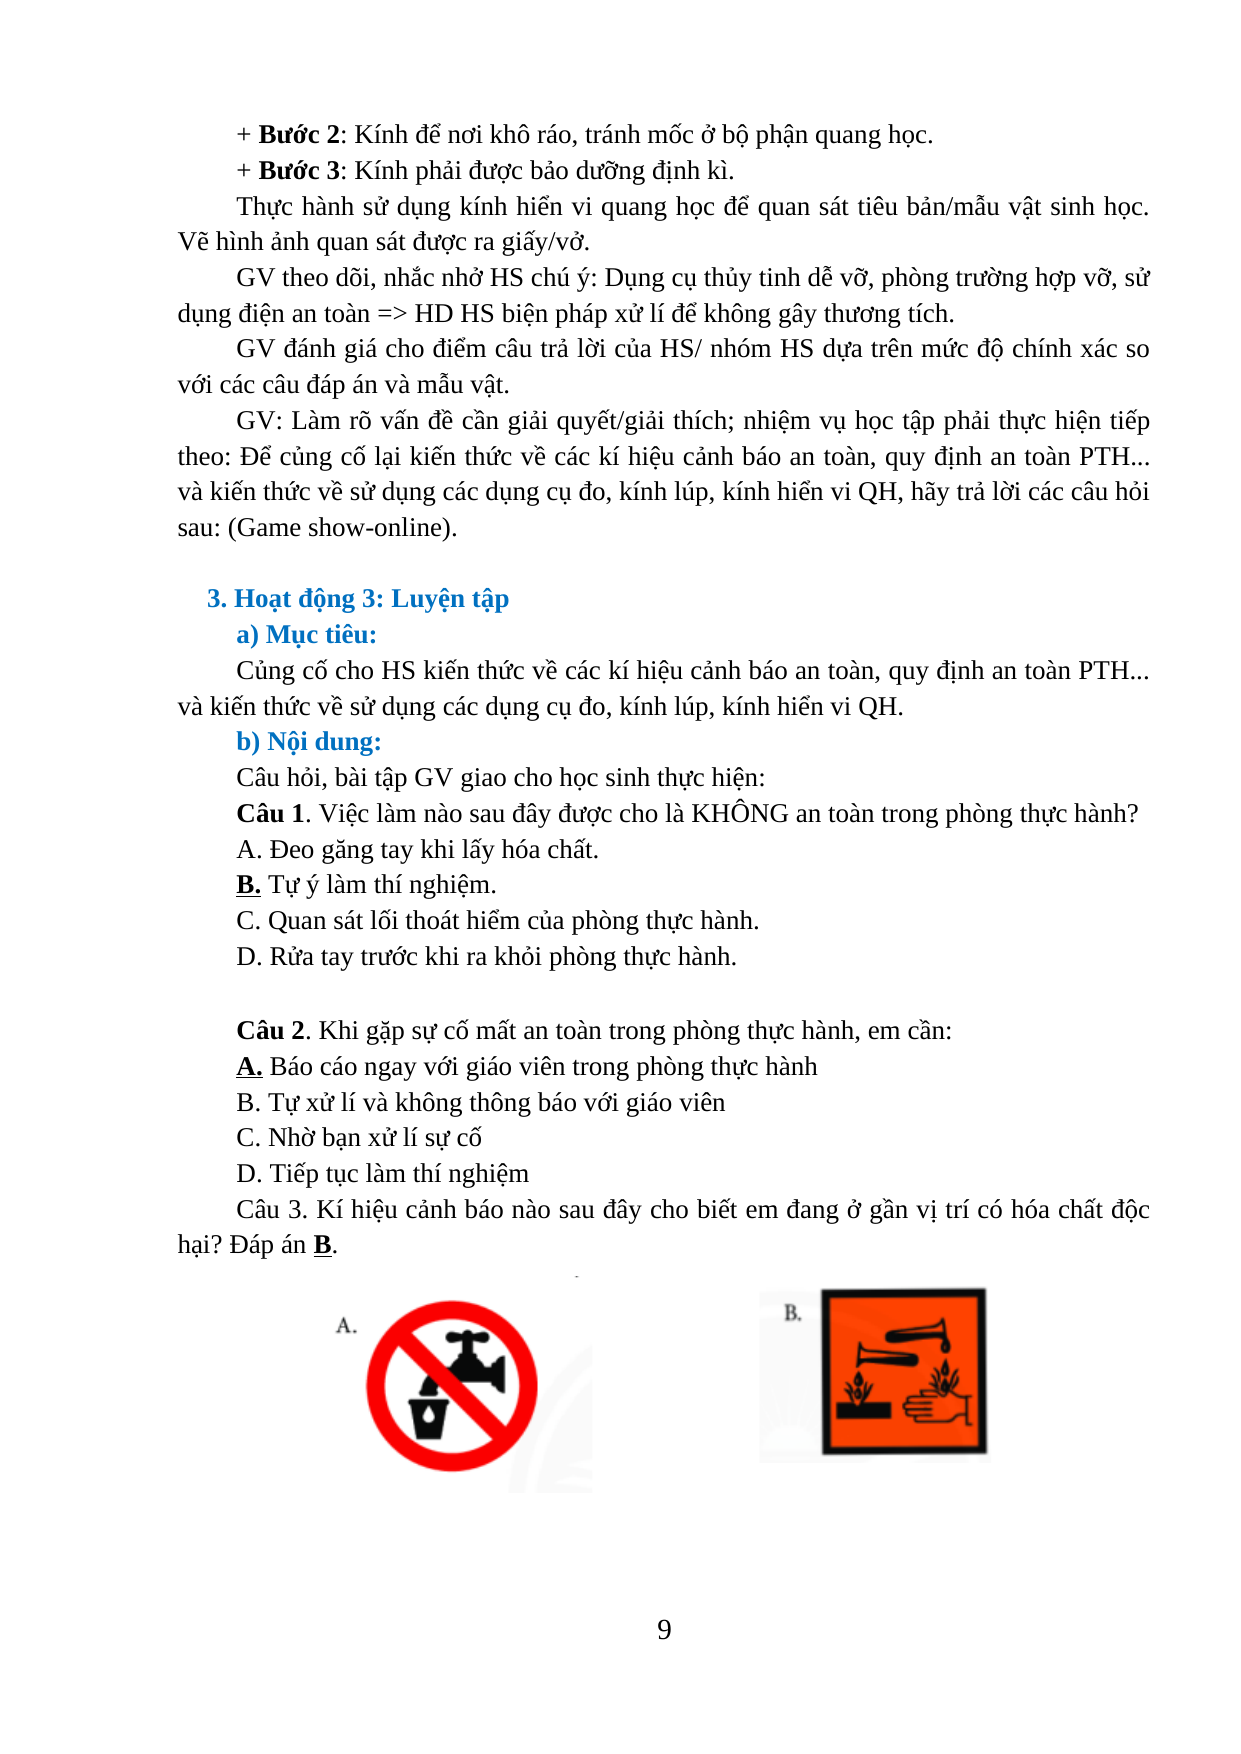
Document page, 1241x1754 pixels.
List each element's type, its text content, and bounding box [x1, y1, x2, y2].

list GV: Làm rõ vấn đề cần giải quyết/giải thích; nhiệm vụ học tập phải thực hiện tiếp theo: Để củng cố lại kiến thức về các kí hiệu cảnh báo an toàn, quy định an toàn PTH... và kiến thức về sử dụng các dụng cụ đo, kính lúp, kính hiển vi QH, hãy trả lời các câu hỏi sau: (Game show-online). [177, 404, 1152, 542]
list D. Rửa tay trước khi ra khỏi phòng thực hành. [177, 940, 1152, 971]
text b) Nội dung: [177, 726, 1152, 757]
list C. Quan sát lối thoát hiểm của phòng thực hành. [177, 904, 1152, 935]
list + Bước 2: Kính để nơi khô ráo, tránh mốc ở bộ phận quang học. [177, 118, 1152, 149]
picture [759, 1276, 992, 1463]
list GV theo dõi, nhắc nhở HS chú ý: Dụng cụ thủy tinh dễ vỡ, phòng trường hợp vỡ, sử dụng điện an toàn => HD HS biện pháp xử lí để không gây thương tích. [177, 261, 1152, 328]
picture [320, 1276, 593, 1493]
list D. Tiếp tục làm thí nghiệm [177, 1157, 1152, 1188]
text 3. Hoạt động 3: Luyện tập [177, 583, 1152, 614]
list Câu 2. Khi gặp sự cố mất an toàn trong phòng thực hành, em cần: [177, 1014, 1152, 1045]
list Câu 3. Kí hiệu cảnh báo nào sau đây cho biết em đang ở gần vị trí có hóa chất độc hại? Đáp án B. [177, 1193, 1152, 1260]
list Thực hành sử dụng kính hiển vi quang học để quan sát tiêu bản/mẫu vật sinh học. Vẽ hình ảnh quan sát được ra giấy/vở. [177, 189, 1152, 256]
list C. Nhờ bạn xử lí sự cố [177, 1121, 1152, 1152]
list Câu 1. Việc làm nào sau đây được cho là KHÔNG an toàn trong phòng thực hành? [177, 797, 1152, 828]
list B. Tự xử lí và không thông báo với giáo viên [177, 1086, 1152, 1117]
list Câu hỏi, bài tập GV giao cho học sinh thực hiện: [177, 761, 1152, 792]
list GV đánh giá cho điểm câu trả lời của HS/ nhóm HS dựa trên mức độ chính xác so với các câu đáp án và mẫu vật. [177, 332, 1152, 399]
text a) Mục tiêu: [177, 618, 1152, 649]
list A. Báo cáo ngay với giáo viên trong phòng thực hành [177, 1050, 1152, 1081]
table_header [251, 1264, 689, 1511]
list + Bước 3: Kính phải được bảo dưỡng định kì. [177, 154, 1152, 185]
list B. Tự ý làm thí nghiệm. [177, 868, 1152, 899]
list A. Đeo găng tay khi lấy hóa chất. [177, 833, 1152, 864]
table_header [689, 1264, 1151, 1511]
list Củng cố cho HS kiến thức về các kí hiệu cảnh báo an toàn, quy định an toàn PTH... và kiến thức về sử dụng các dụng cụ đo, kính lúp, kính hiển vi QH. [177, 654, 1152, 721]
